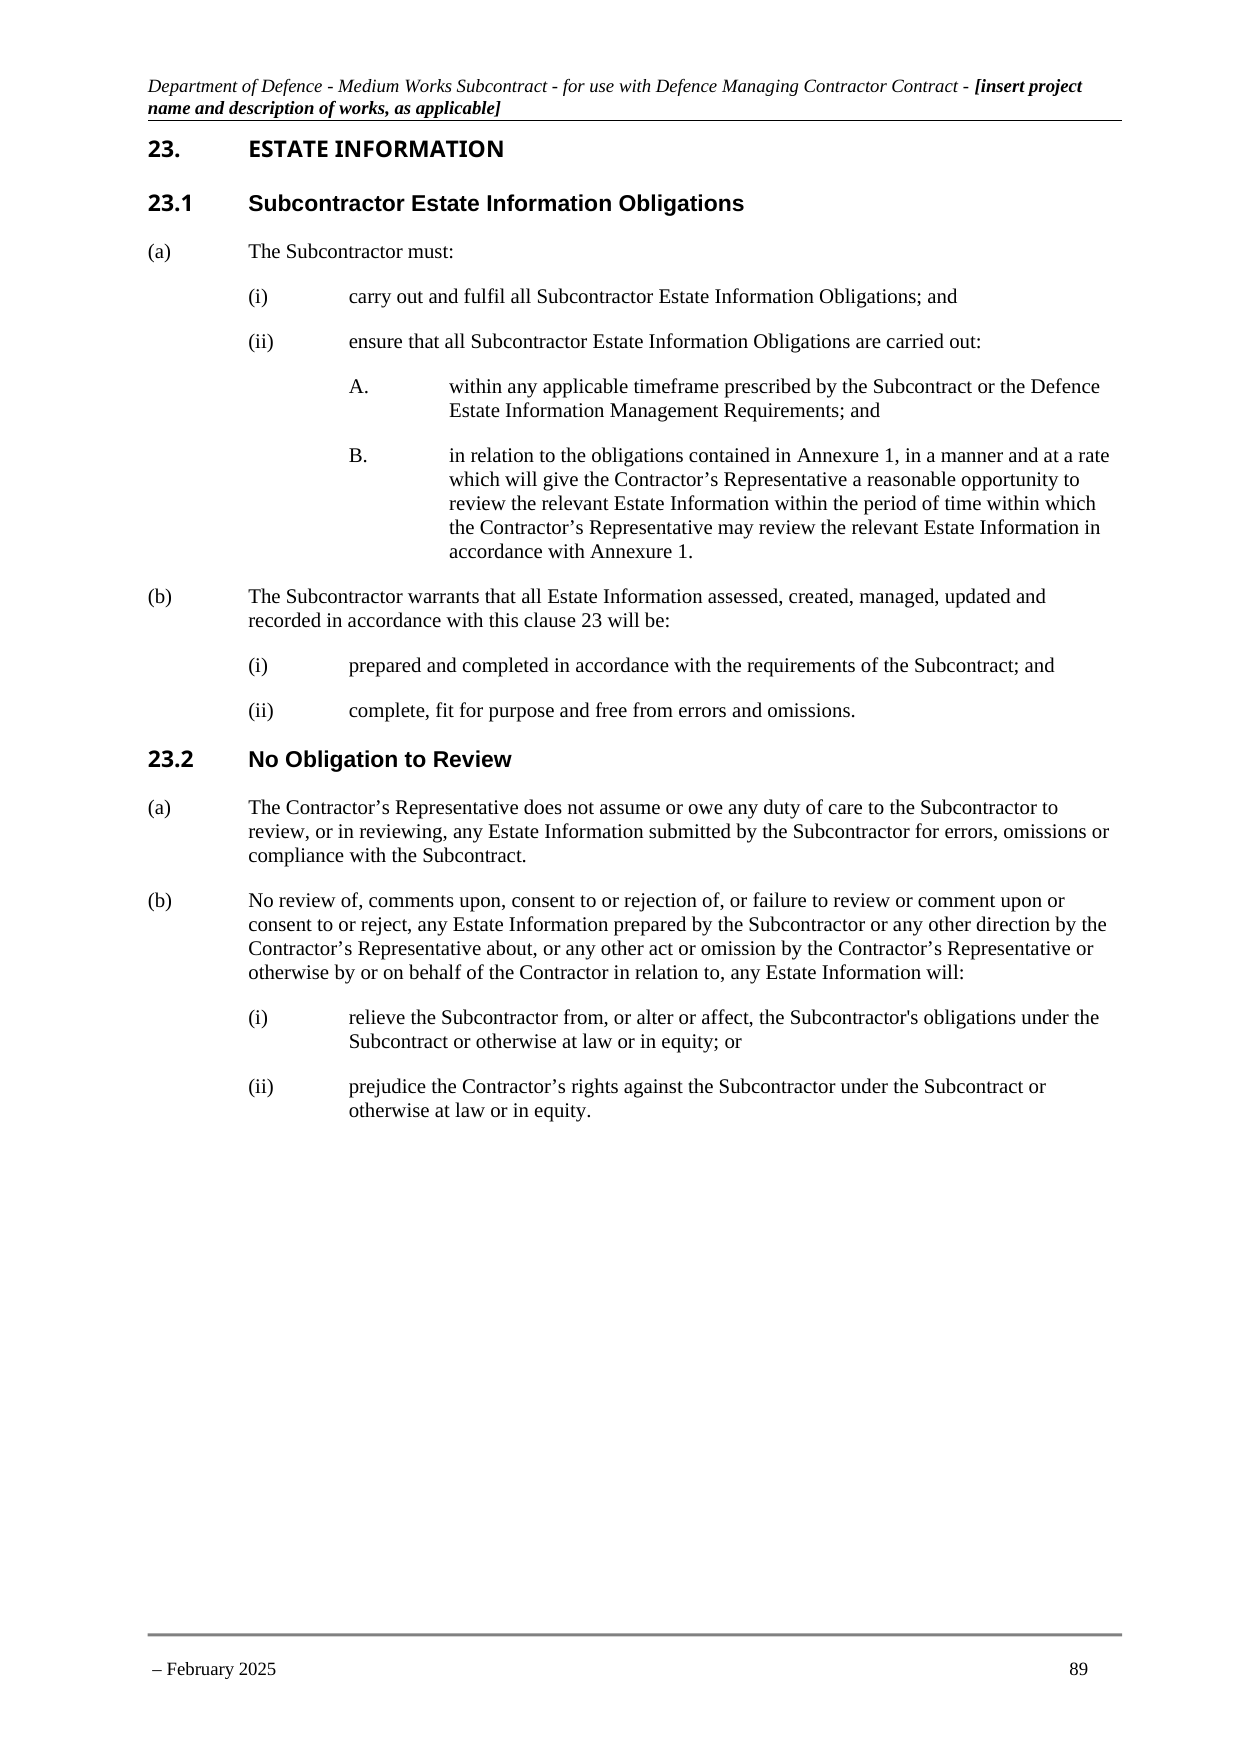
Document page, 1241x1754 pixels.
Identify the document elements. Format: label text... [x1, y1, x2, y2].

subtitle prejudice the Contractor’s rights against the Subcontractor under the Subcontract or otherwise at law or in equity. [248, 1074, 1122, 1122]
subtitle complete, fit for purpose and free from errors and omissions. [248, 698, 1122, 722]
subtitle The Subcontractor must: [148, 239, 1122, 263]
subtitle No review of, comments upon, consent to or rejection of, or failure to review or comment upon or consent to or reject, any Estate Information prepared by the Subcontractor or any other direction by the Contractor’s Representative about, or any other act or omission by the Contractor’s Representative or otherwise by or on behalf of the Contractor in relation to, any Estate Information will: [148, 888, 1122, 984]
subtitle relieve the Subcontractor from, or alter or affect, the Subcontractor's obligations under the Subcontract or otherwise at law or in equity; or [248, 1005, 1122, 1053]
subtitle No Obligation to Review [148, 743, 1122, 774]
subtitle ensure that all Subcontractor Estate Information Obligations are carried out: [248, 329, 1122, 353]
subtitle prepared and completed in accordance with the requirements of the Subcontract; and [248, 653, 1122, 677]
subtitle carry out and fulfil all Subcontractor Estate Information Obligations; and [248, 284, 1122, 308]
subtitle ESTATE INFORMATION [148, 133, 1122, 164]
subtitle The Subcontractor warrants that all Estate Information assessed, created, managed, updated and recorded in accordance with this clause 23 will be: [148, 584, 1122, 632]
subtitle in relation to the obligations contained in Annexure 1, in a manner and at a rate which will give the Contractor’s Representative a reasonable opportunity to review the relevant Estate Information within the period of time within which the Contractor’s Representative may review the relevant Estate Information in accordance with Annexure 1. [348, 443, 1122, 563]
subtitle The Contractor’s Representative does not assume or owe any duty of care to the Subcontractor to review, or in reviewing, any Estate Information submitted by the Subcontractor for errors, omissions or compliance with the Subcontract. [148, 795, 1122, 867]
subtitle Subcontractor Estate Information Obligations [148, 187, 1122, 218]
subtitle within any applicable timeframe prescribed by the Subcontract or the Defence Estate Information Management Requirements; and [348, 374, 1122, 422]
